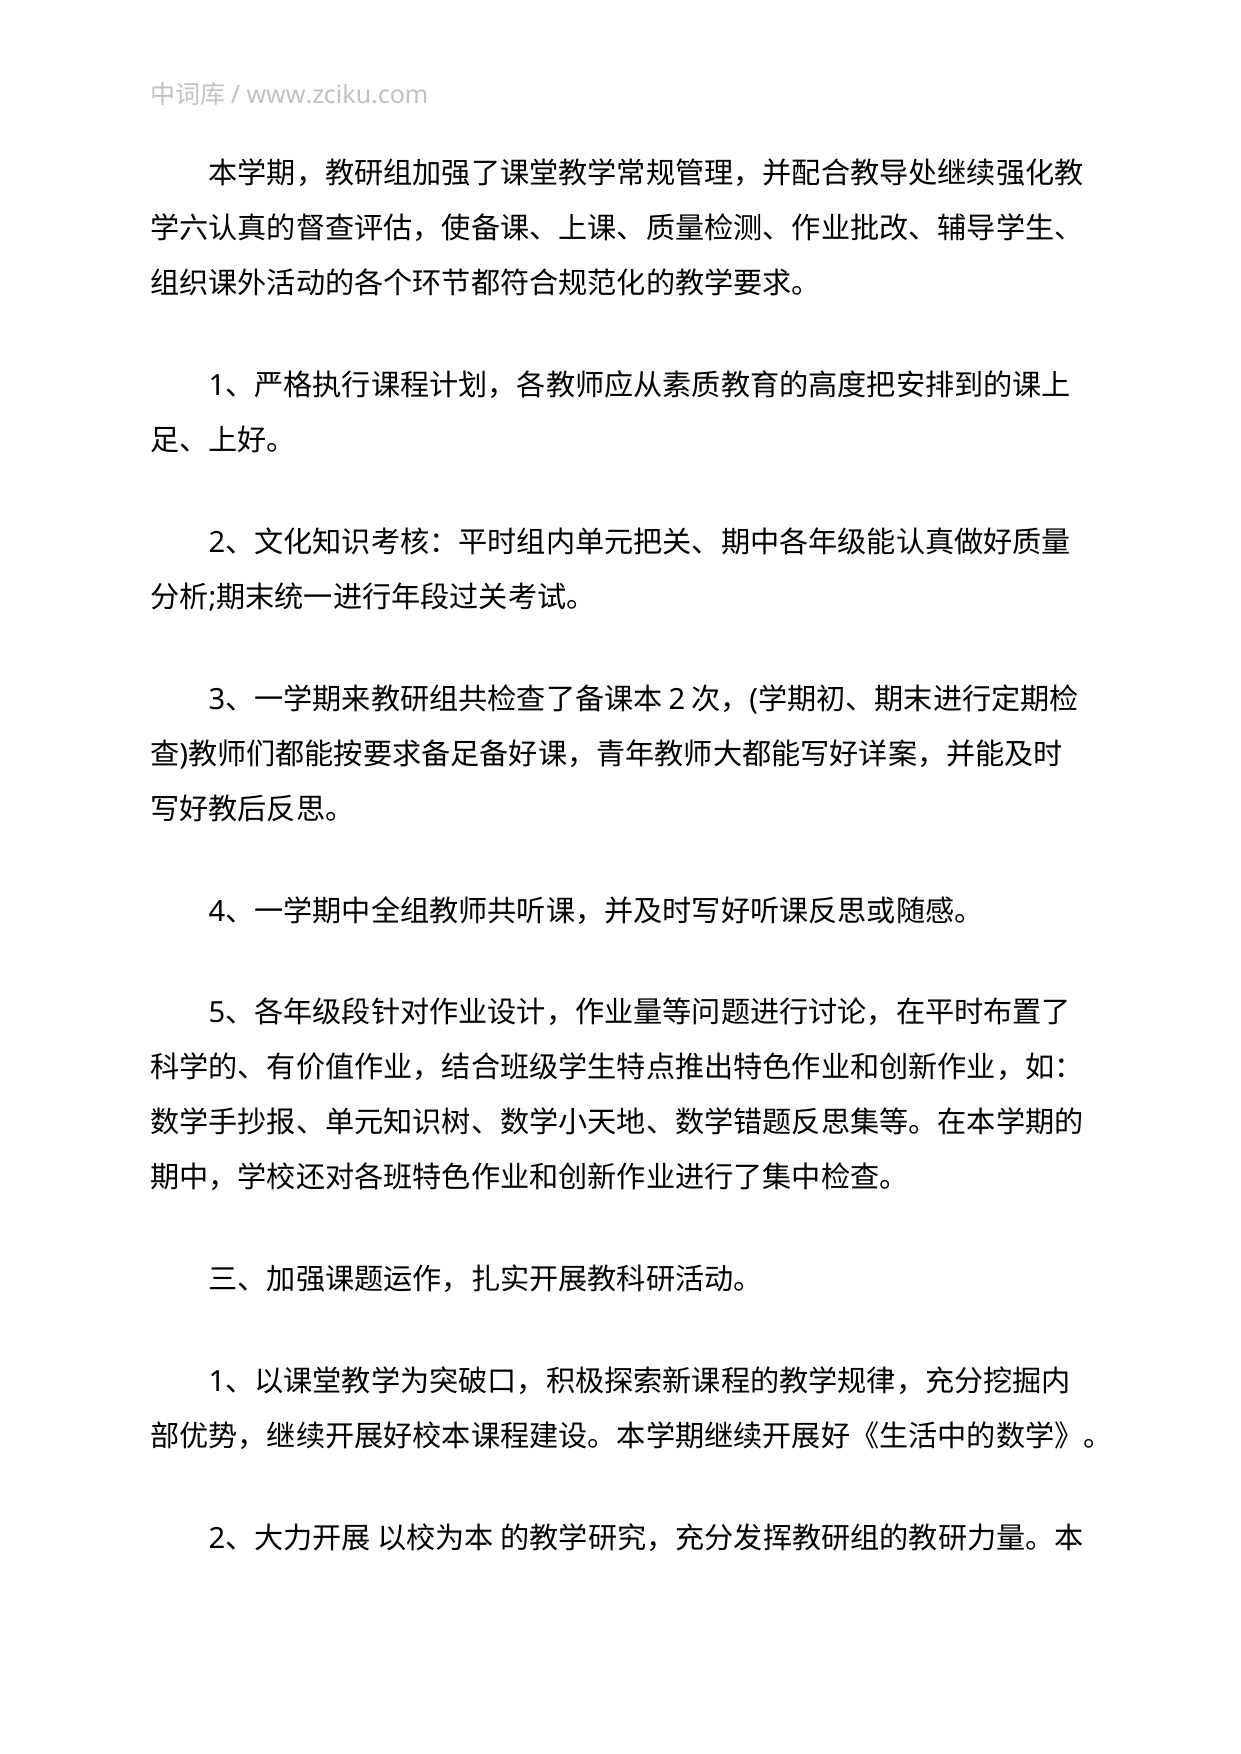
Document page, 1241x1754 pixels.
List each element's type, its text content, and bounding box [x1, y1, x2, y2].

text 4、一学期中全组教师共听课，并及时写好听课反思或随感。 [150, 887, 1090, 929]
text 本学期，教研组加强了课堂教学常规管理，并配合教导处继续强化教学六认真的督查评估，使备课、上课、质量检测、作业批改、辅导学生、组织课外活动的各个环节都符合规范化的教学要求。 [150, 150, 1090, 302]
text 5、各年级段针对作业设计，作业量等问题进行讨论，在平时布置了科学的、有价值作业，结合班级学生特点推出特色作业和创新作业，如：数学手抄报、单元知识树、数学小天地、数学错题反思集等。在本学期的期中，学校还对各班特色作业和创新作业进行了集中检查。 [150, 989, 1090, 1196]
text 1、以课堂教学为突破口，积极探索新课程的教学规律，充分挖掘内部优势，继续开展好校本课程建设。本学期继续开展好《生活中的数学》。 [150, 1357, 1090, 1455]
text 3、一学期来教研组共检查了备课本2次，(学期初、期末进行定期检查)教师们都能按要求备足备好课，青年教师大都能写好详案，并能及时写好教后反思。 [150, 675, 1090, 828]
text 2、文化知识考核：平时组内单元把关、期中各年级能认真做好质量分析;期末统一进行年段过关考试。 [150, 518, 1090, 616]
text 1、严格执行课程计划，各教师应从素质教育的高度把安排到的课上足、上好。 [150, 362, 1090, 459]
text 三、加强课题运作，扎实开展教科研活动。 [150, 1256, 1090, 1298]
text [150, 1514, 1090, 1557]
